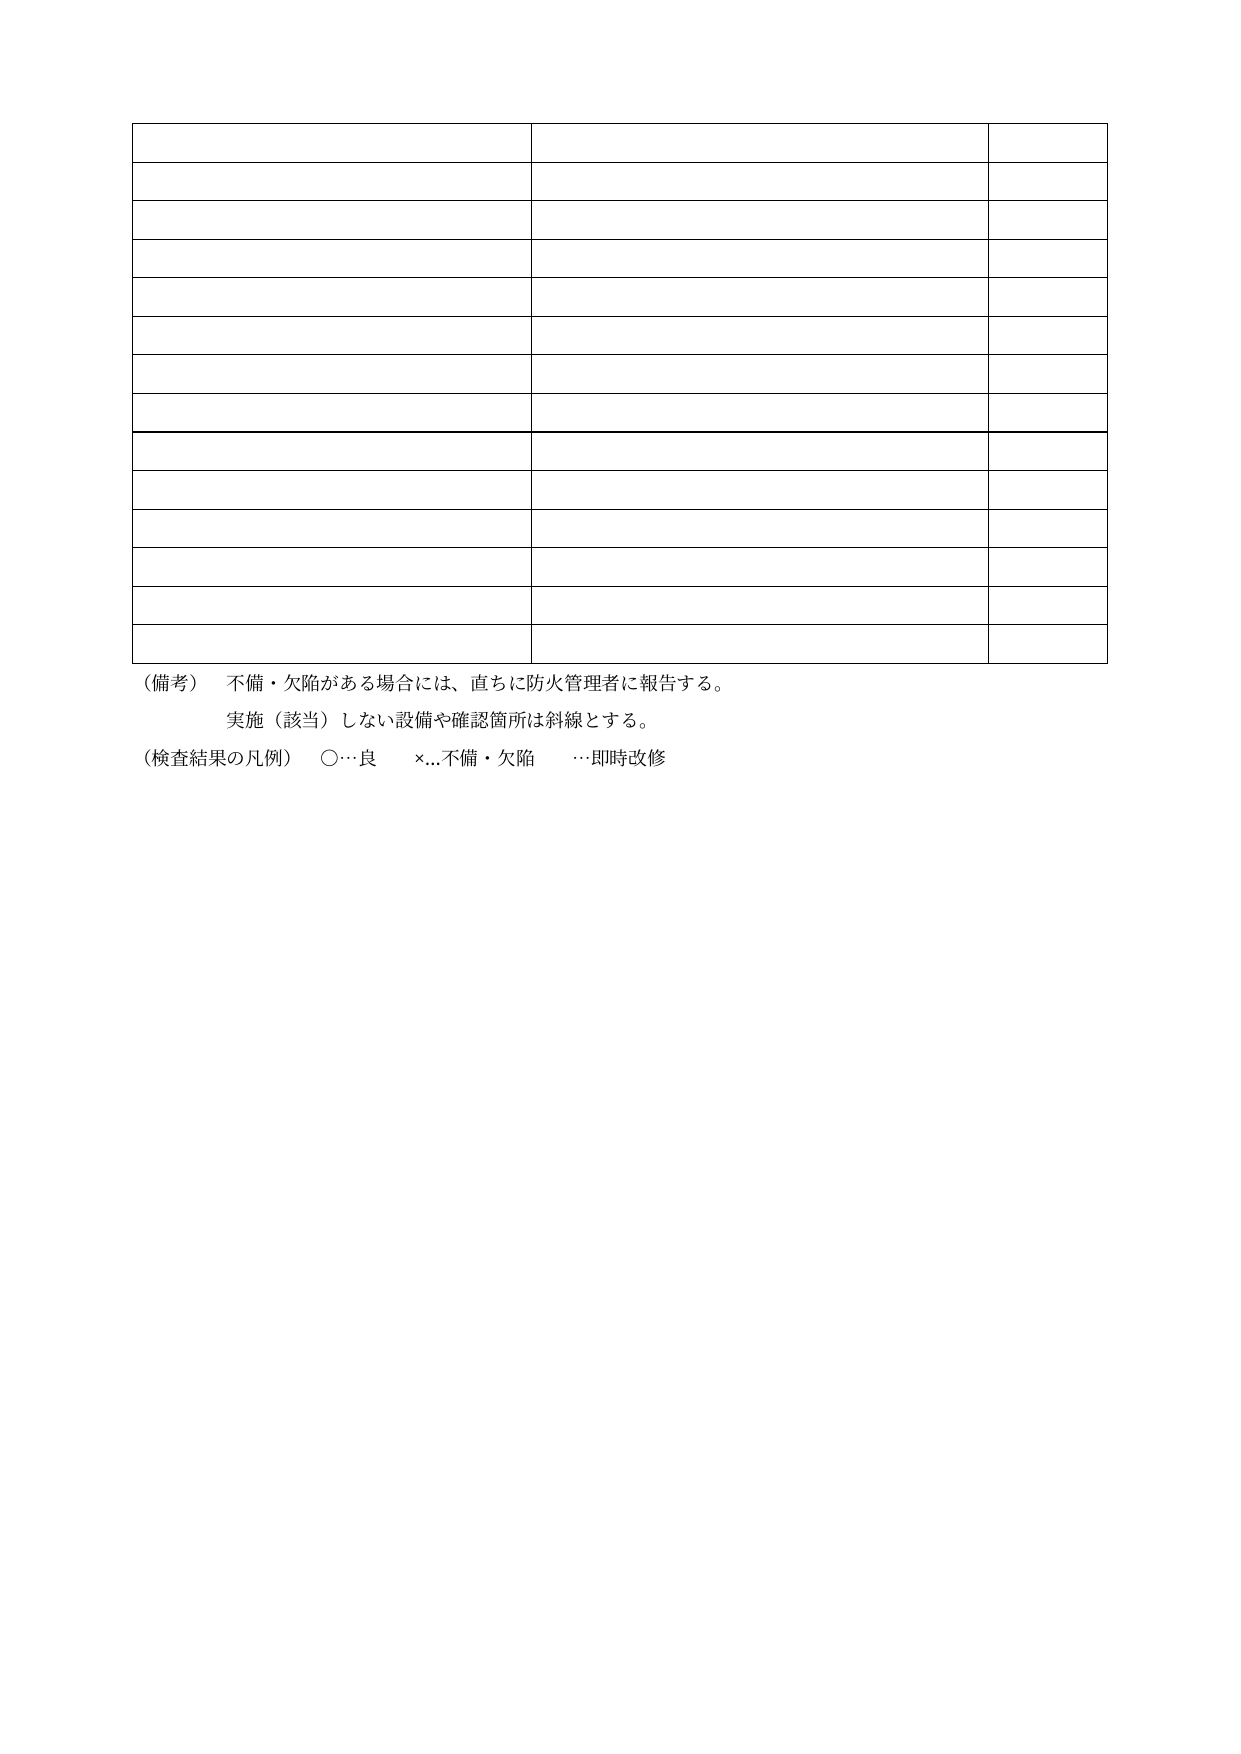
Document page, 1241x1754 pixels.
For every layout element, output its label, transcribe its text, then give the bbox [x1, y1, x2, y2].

table_cell [532, 317, 988, 354]
table_cell [133, 548, 531, 586]
table_cell [133, 201, 531, 239]
text （検査結果の凡例） ○…良 ×…不備・欠陥 …即時改修 [133, 739, 1107, 776]
table_cell [989, 587, 1107, 624]
table_cell [133, 510, 531, 547]
table_cell [532, 433, 988, 470]
table_cell [989, 317, 1107, 354]
table_cell [532, 124, 988, 162]
table_cell [989, 163, 1107, 200]
table_cell [532, 510, 988, 547]
table_cell [989, 471, 1107, 508]
table_cell [133, 317, 531, 354]
table_cell [532, 278, 988, 316]
table_cell [133, 278, 531, 316]
text 実施（該当）しない設備や確認箇所は斜線とする。 [227, 701, 1107, 739]
table_cell [532, 163, 988, 200]
table_cell [989, 240, 1107, 277]
table_cell [532, 548, 988, 586]
table_cell [133, 355, 531, 393]
table_cell [989, 510, 1107, 547]
table_cell [133, 394, 531, 431]
table_cell [532, 201, 988, 239]
table_cell [133, 433, 531, 470]
table_cell [532, 625, 988, 663]
table_cell [532, 394, 988, 431]
table_cell [989, 355, 1107, 393]
table_cell [133, 240, 531, 277]
table_cell [133, 163, 531, 200]
table_cell [133, 625, 531, 663]
table_cell [532, 587, 988, 624]
table_cell [989, 394, 1107, 431]
table_cell [532, 471, 988, 508]
table_cell [133, 124, 531, 162]
table_cell [532, 240, 988, 277]
table_cell [989, 548, 1107, 586]
table_cell [989, 625, 1107, 663]
table_cell [532, 355, 988, 393]
table_cell [133, 587, 531, 624]
text （備考） 不備・欠陥がある場合には、直ちに防火管理者に報告する。 [133, 664, 1107, 701]
table_cell [989, 278, 1107, 316]
table_cell [989, 201, 1107, 239]
table_cell [133, 471, 531, 508]
table_cell [989, 433, 1107, 470]
table_cell [989, 124, 1107, 162]
